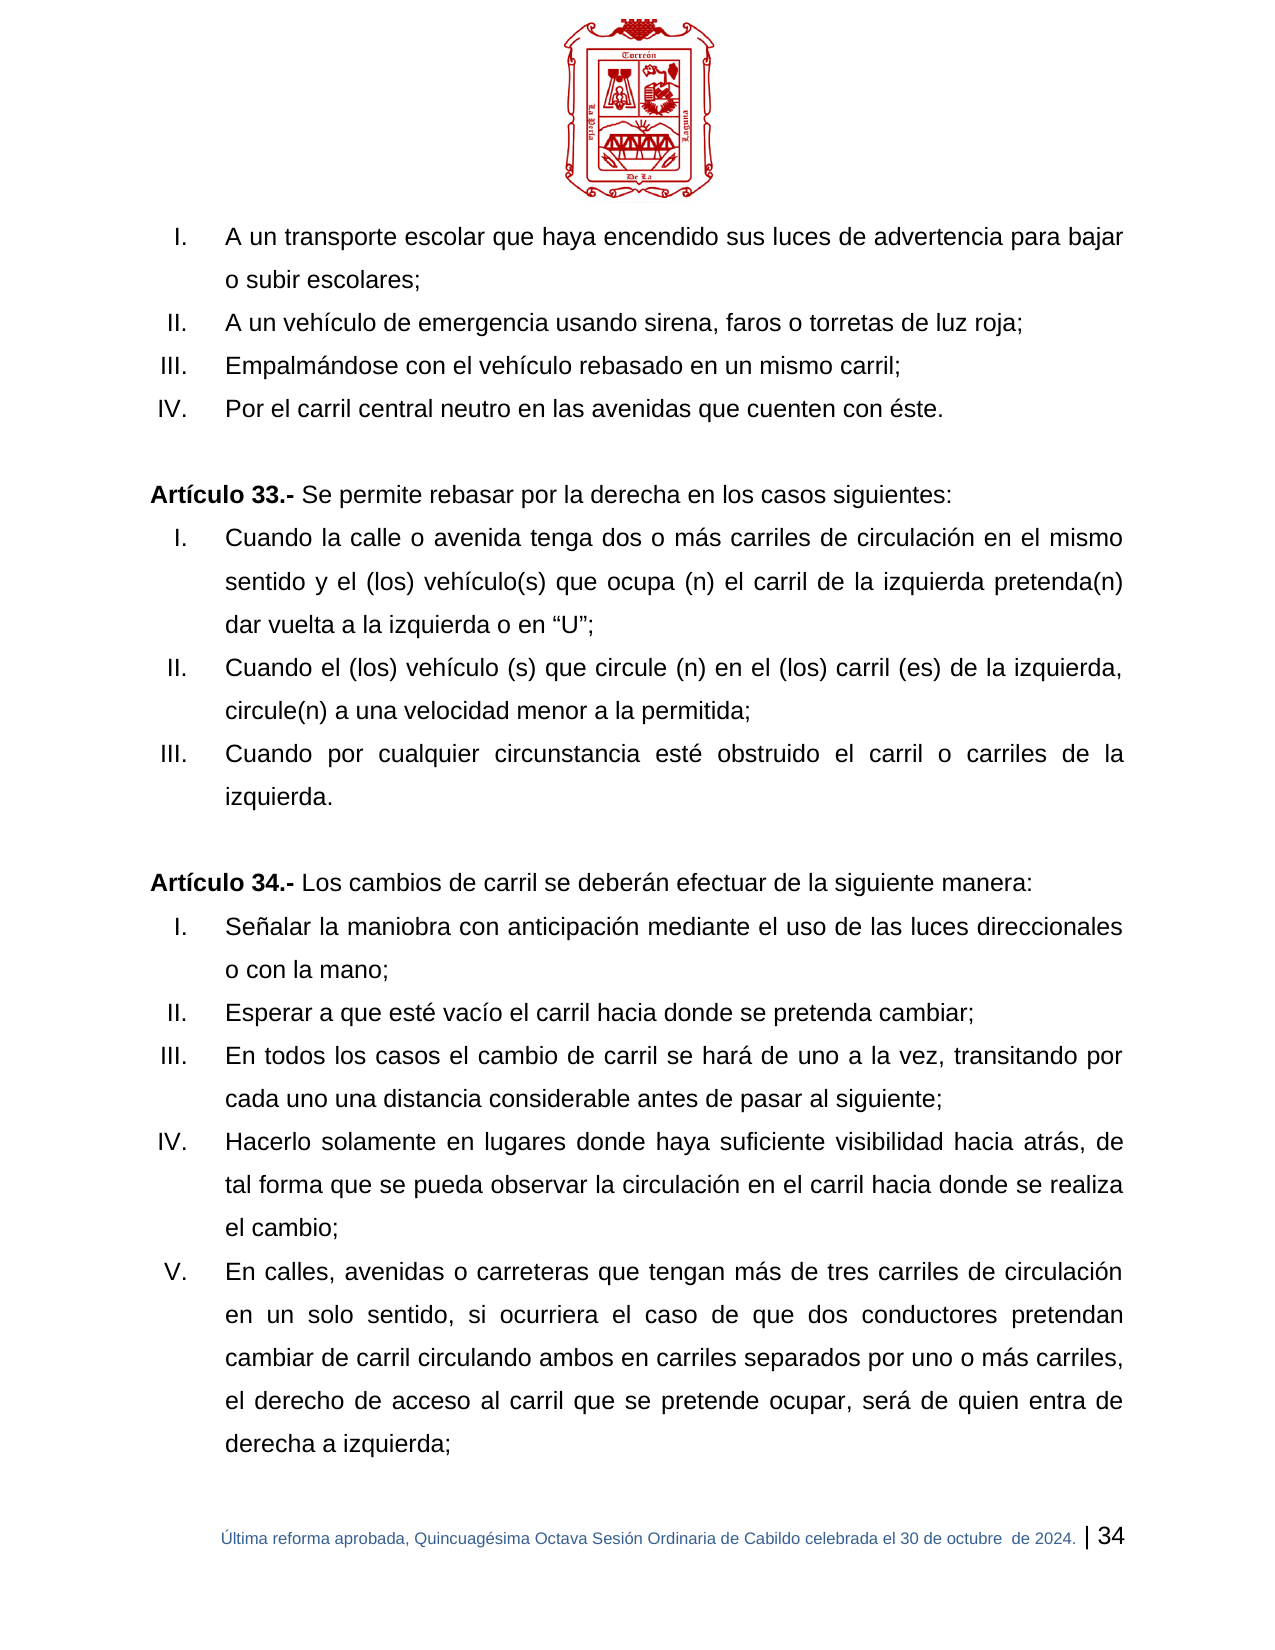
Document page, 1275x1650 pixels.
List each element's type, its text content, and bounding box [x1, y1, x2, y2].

text Artículo 33.- Se permite rebasar por la derecha en los casos siguientes: [150, 480, 1125, 509]
list En todos los casos el cambio de carril se hará de uno a la vez, transitando por cada uno una distancia considerable antes de pasar al siguiente; [187, 1041, 1125, 1113]
list En calles, avenidas o carreteras que tengan más de tres carriles de circulación en un solo sentido, si ocurriera el caso de que dos conductores pretendan cambiar de carril circulando ambos en carriles separados por uno o más carriles, el derecho de acceso al carril que se pretende ocupar, será de quien entra de derecha a izquierda; [187, 1257, 1125, 1458]
list A un vehículo de emergencia usando sirena, faros o torretas de luz roja; [187, 308, 1125, 337]
list Cuando por cualquier circunstancia esté obstruido el carril o carriles de la izquierda. [187, 739, 1125, 811]
list Señalar la maniobra con anticipación mediante el uso de las luces direccionales o con la mano; [187, 912, 1125, 983]
list A un transporte escolar que haya encendido sus luces de advertencia para bajar o subir escolares; [187, 222, 1125, 293]
list Cuando el (los) vehículo (s) que circule (n) en el (los) carril (es) de la izquierda, circule(n) a una velocidad menor a la permitida; [187, 653, 1125, 725]
list Empalmándose con el vehículo rebasado en un mismo carril; [187, 351, 1125, 380]
list Hacerlo solamente en lugares donde haya suficiente visibilidad hacia atrás, de tal forma que se pueda observar la circulación en el carril hacia donde se realiza el cambio; [187, 1127, 1125, 1242]
picture [540, 13, 735, 203]
text Artículo 34.- Los cambios de carril se deberán efectuar de la siguiente manera: [150, 868, 1125, 897]
list Por el carril central neutro en las avenidas que cuenten con éste. [187, 394, 1125, 423]
list Cuando la calle o avenida tenga dos o más carriles de circulación en el mismo sentido y el (los) vehículo(s) que ocupa (n) el carril de la izquierda pretenda(n) dar vuelta a la izquierda o en “U”; [187, 523, 1125, 638]
list Esperar a que esté vacío el carril hacia donde se pretenda cambiar; [187, 998, 1125, 1027]
